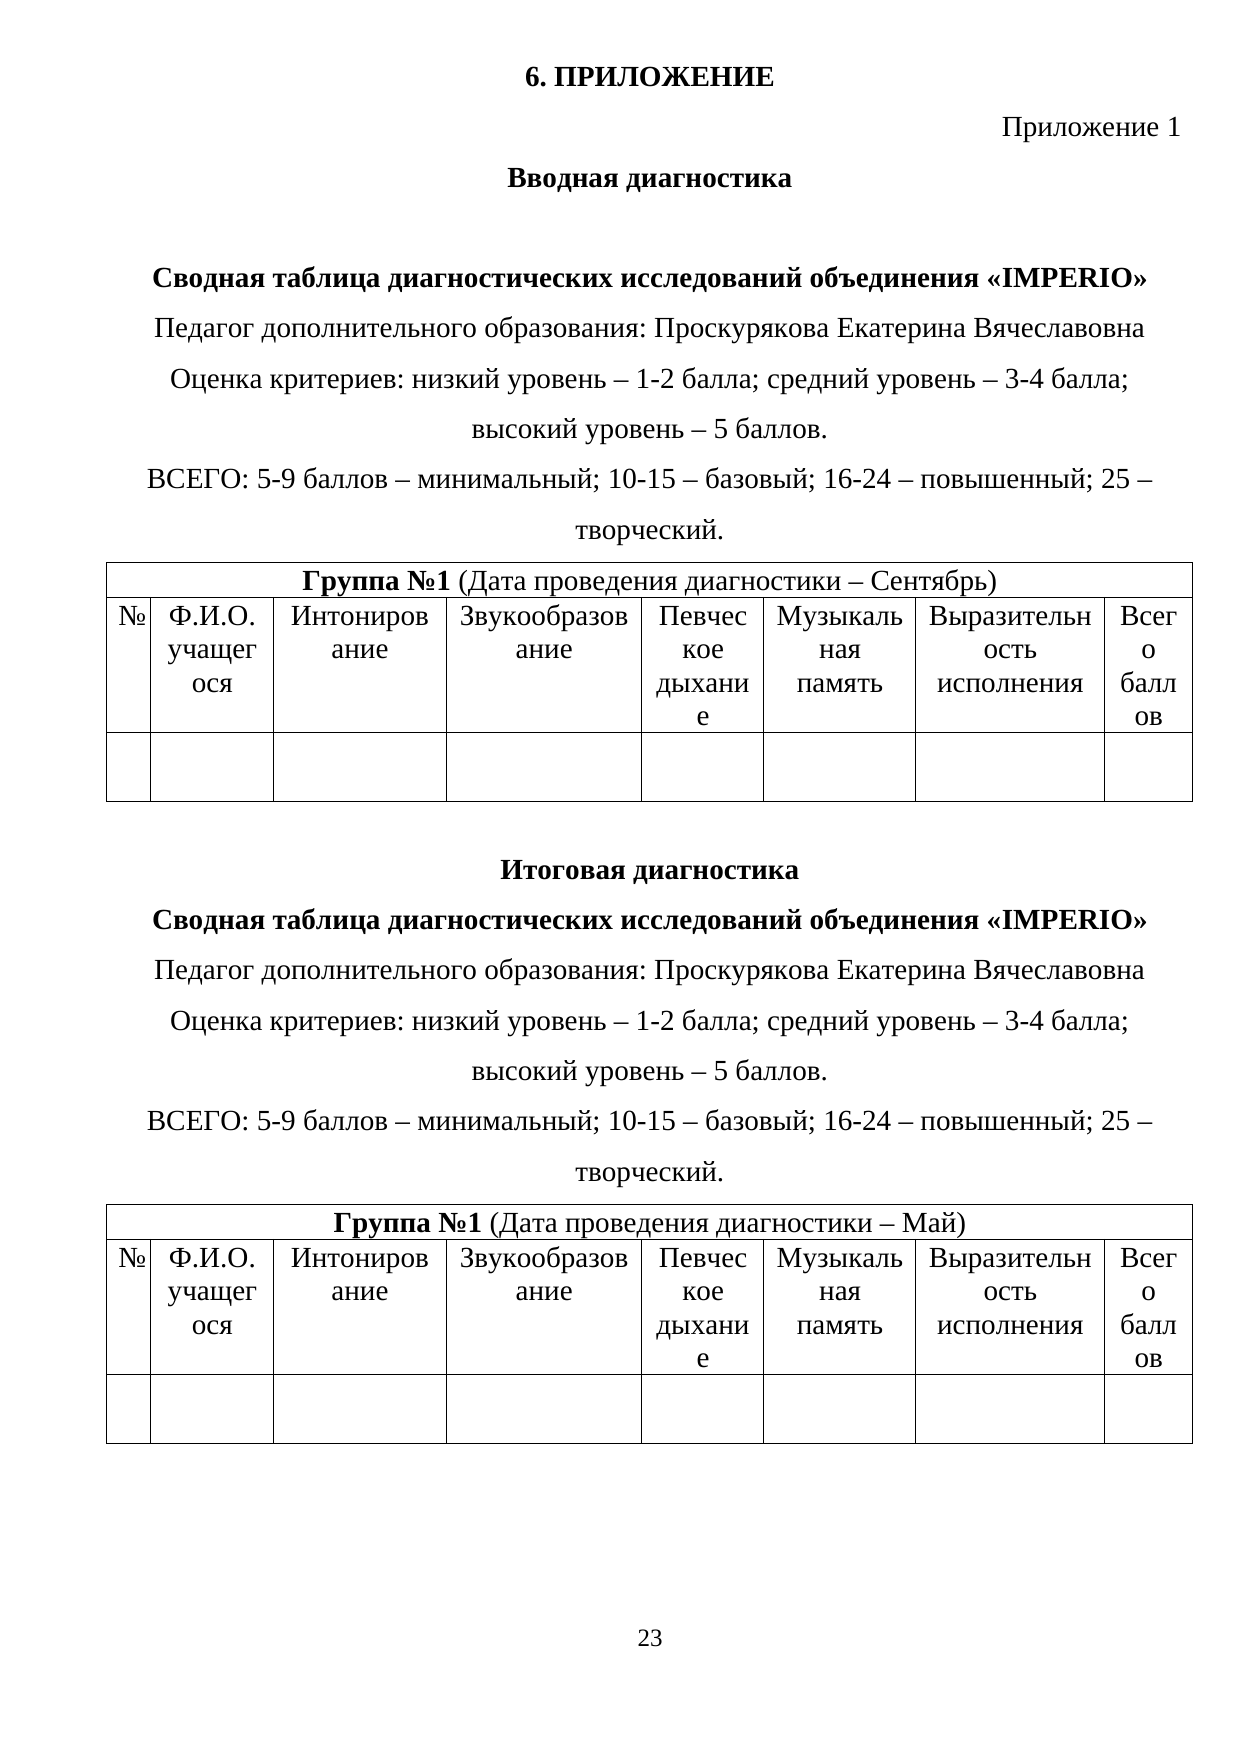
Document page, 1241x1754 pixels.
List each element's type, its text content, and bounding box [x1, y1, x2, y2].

table_cell [916, 1375, 1104, 1442]
table_cell [642, 1375, 763, 1442]
text ВСЕГО: 5-9 баллов – минимальный; 10-15 – базовый; 16-24 – повышенный; 25 – творческий. [118, 1103, 1181, 1187]
table_cell [1105, 1375, 1192, 1442]
table_header Группа №1 (Дата проведения диагностики – Май) [107, 1205, 1192, 1239]
table_cell Всего баллов [1105, 1240, 1192, 1374]
table_cell [1105, 733, 1192, 801]
text Оценка критериев: низкий уровень – 1-2 балла; средний уровень – 3-4 балла; высокий уровень – 5 баллов. [118, 361, 1181, 445]
text Вводная диагностика [118, 160, 1181, 193]
text 6. ПРИЛОЖЕНИЕ [118, 59, 1181, 93]
text Сводная таблица диагностических исследований объединения «IMPERIO» [118, 902, 1181, 936]
table_cell Ф.И.О. учащегося [151, 1240, 273, 1374]
table_cell [764, 733, 915, 801]
table_header Группа №1 (Дата проведения диагностики – Сентябрь) [107, 563, 1192, 597]
table_cell Звукообразование [447, 598, 641, 732]
text Педагог дополнительного образования: Проскурякова Екатерина Вячеславовна [118, 311, 1181, 344]
table_cell [764, 1375, 915, 1442]
table_cell Выразительность исполнения [916, 1240, 1104, 1374]
table_cell Певческое дыхание [642, 598, 763, 732]
text Сводная таблица диагностических исследований объединения «IMPERIO» [118, 260, 1181, 294]
table_cell [447, 1375, 641, 1442]
table_cell [447, 733, 641, 801]
text ВСЕГО: 5-9 баллов – минимальный; 10-15 – базовый; 16-24 – повышенный; 25 – творческий. [118, 462, 1181, 545]
table_cell Музыкальная память [764, 598, 915, 732]
table_cell [274, 733, 446, 801]
table_cell Музыкальная память [764, 1240, 915, 1374]
table_cell [916, 733, 1104, 801]
table_cell Всего баллов [1105, 598, 1192, 732]
text Оценка критериев: низкий уровень – 1-2 балла; средний уровень – 3-4 балла; высокий уровень – 5 баллов. [118, 1003, 1181, 1087]
table_cell Интонирование [274, 1240, 446, 1374]
table_cell Звукообразование [447, 1240, 641, 1374]
table_cell Интонирование [274, 598, 446, 732]
table_cell [151, 1375, 273, 1442]
table_cell Ф.И.О. учащегося [151, 598, 273, 732]
text Педагог дополнительного образования: Проскурякова Екатерина Вячеславовна [118, 952, 1181, 986]
table_cell Певческое дыхание [642, 1240, 763, 1374]
table_cell [642, 733, 763, 801]
text Итоговая диагностика [118, 852, 1181, 885]
table_cell № [107, 1240, 150, 1374]
table_cell [107, 733, 150, 801]
table_cell [274, 1375, 446, 1442]
table_cell № [107, 598, 150, 732]
table_cell [151, 733, 273, 801]
table_cell [107, 1375, 150, 1442]
text Приложение 1 [118, 109, 1181, 143]
table_cell Выразительность исполнения [916, 598, 1104, 732]
